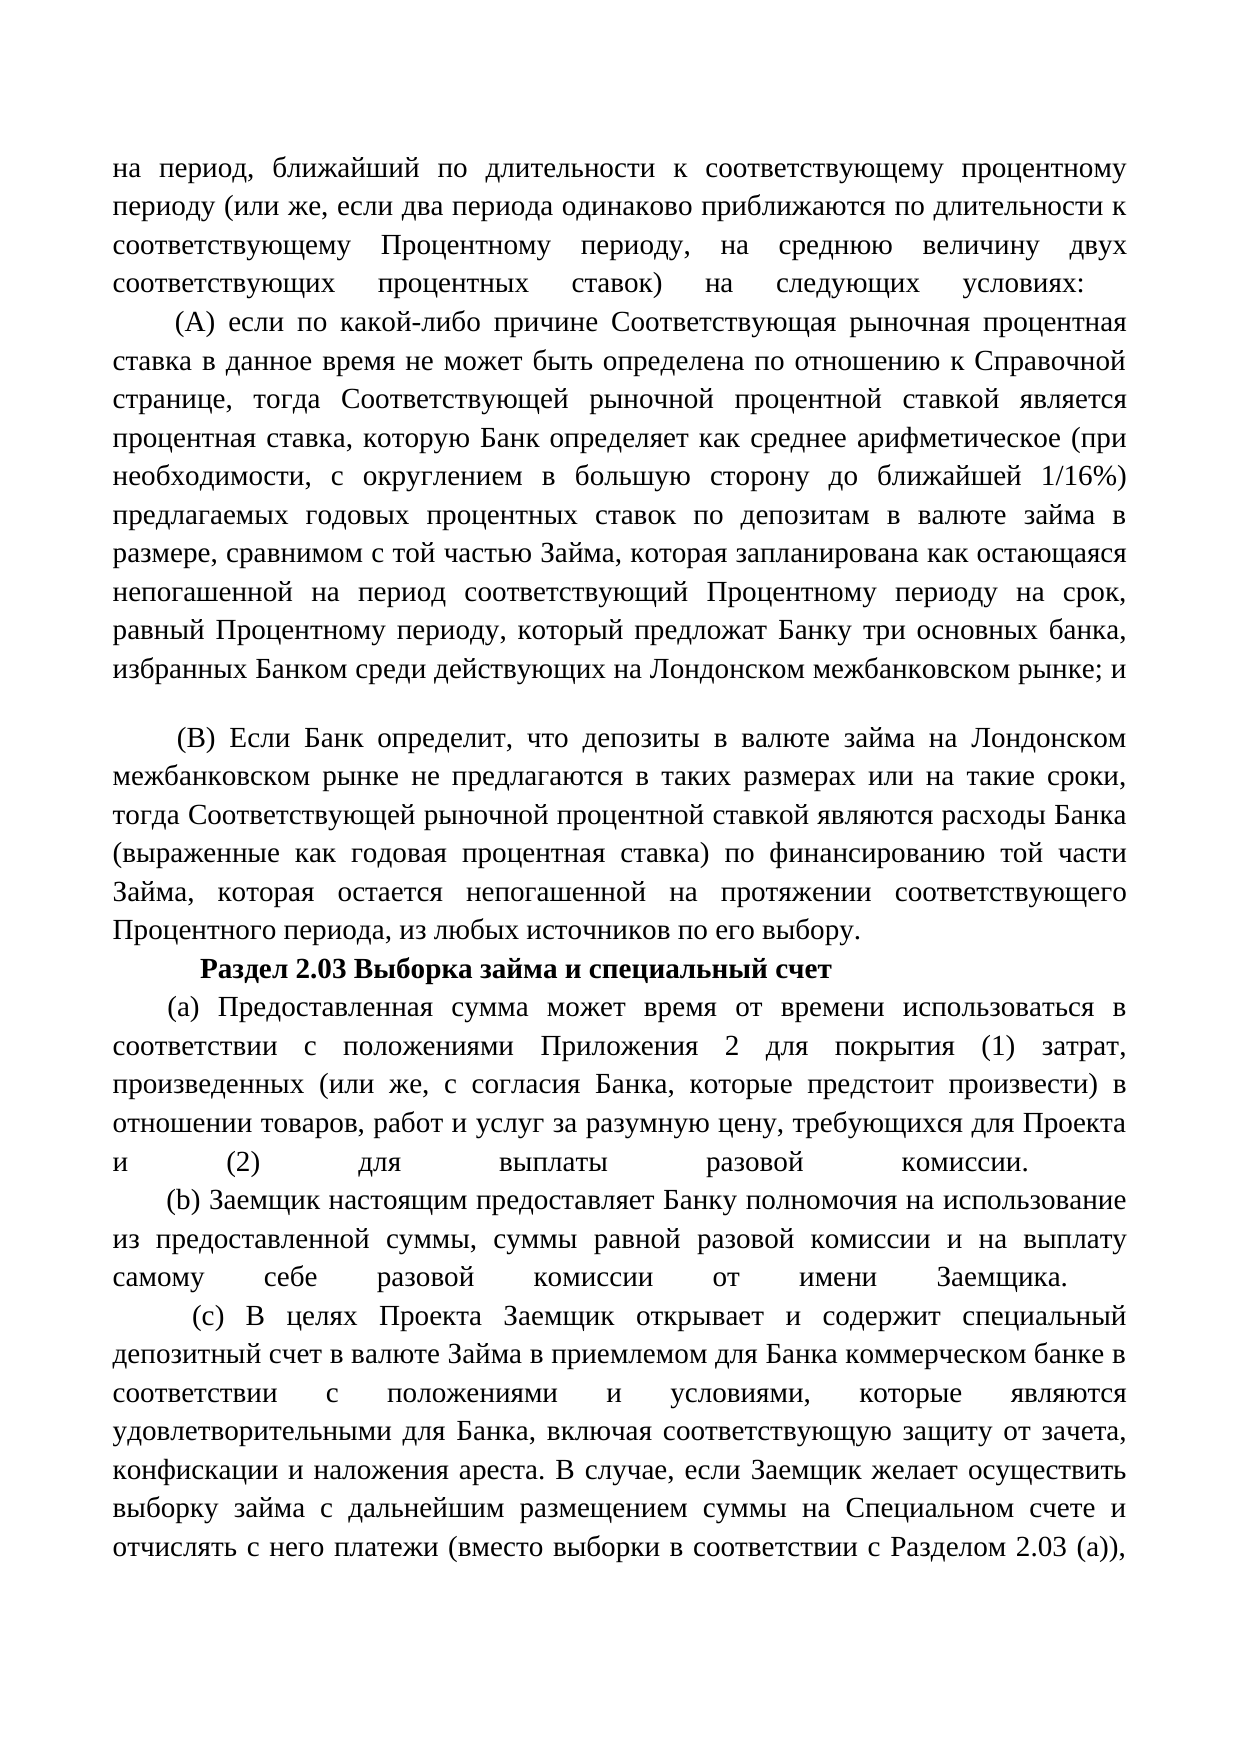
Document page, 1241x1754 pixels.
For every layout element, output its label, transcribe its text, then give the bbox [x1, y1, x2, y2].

text Раздел 2.03 Выборка займа и специальный счет [112, 951, 1128, 984]
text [112, 150, 1128, 946]
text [112, 989, 1128, 1563]
